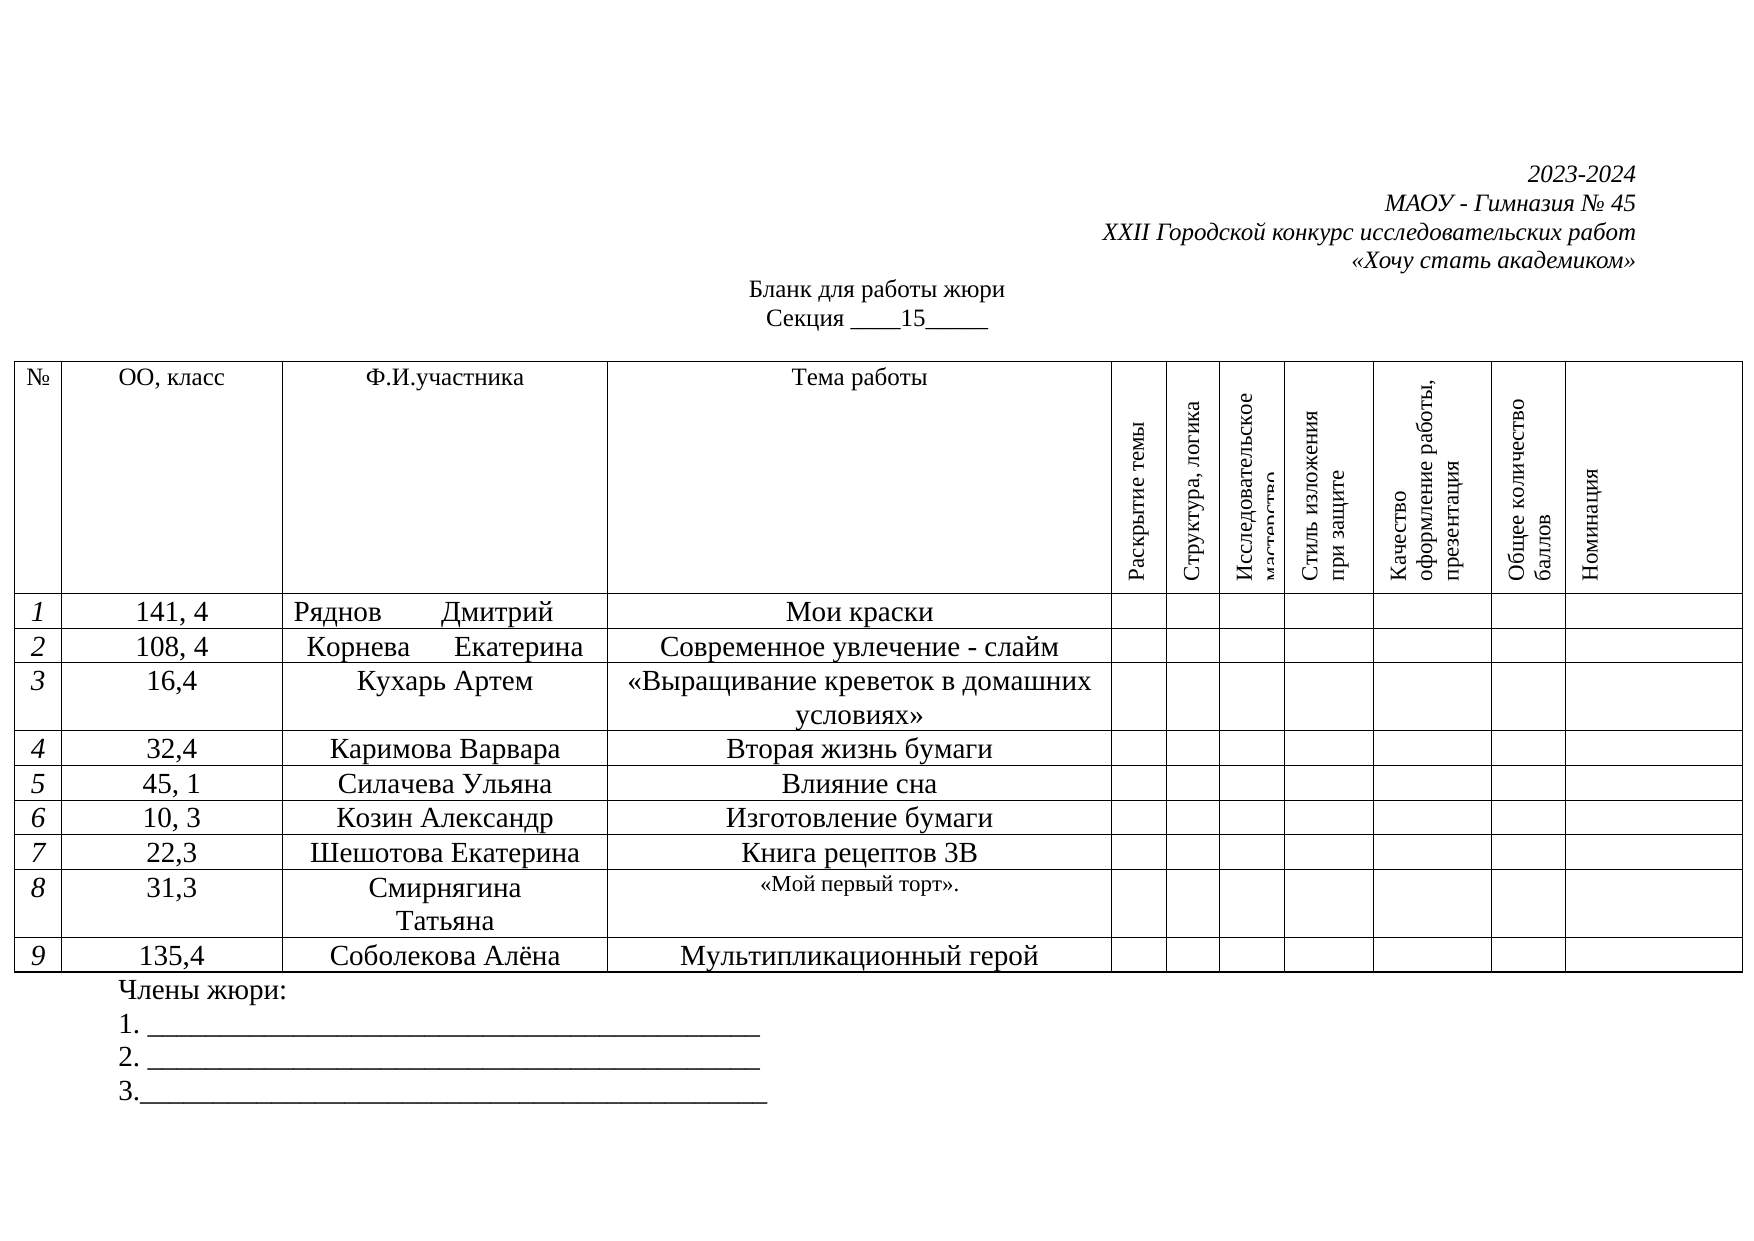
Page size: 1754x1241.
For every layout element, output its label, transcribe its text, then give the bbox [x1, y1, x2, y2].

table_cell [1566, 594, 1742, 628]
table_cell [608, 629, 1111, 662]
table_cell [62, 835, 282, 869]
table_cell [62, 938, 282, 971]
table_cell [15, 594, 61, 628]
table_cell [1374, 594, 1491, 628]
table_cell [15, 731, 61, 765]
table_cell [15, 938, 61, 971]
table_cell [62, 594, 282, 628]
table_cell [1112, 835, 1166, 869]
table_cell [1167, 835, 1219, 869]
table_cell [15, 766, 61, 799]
text 3.___________________________________________ [118, 1073, 1636, 1107]
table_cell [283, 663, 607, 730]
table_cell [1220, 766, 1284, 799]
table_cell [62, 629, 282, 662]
text XXII Городской конкурс исследовательских работ [118, 217, 1636, 246]
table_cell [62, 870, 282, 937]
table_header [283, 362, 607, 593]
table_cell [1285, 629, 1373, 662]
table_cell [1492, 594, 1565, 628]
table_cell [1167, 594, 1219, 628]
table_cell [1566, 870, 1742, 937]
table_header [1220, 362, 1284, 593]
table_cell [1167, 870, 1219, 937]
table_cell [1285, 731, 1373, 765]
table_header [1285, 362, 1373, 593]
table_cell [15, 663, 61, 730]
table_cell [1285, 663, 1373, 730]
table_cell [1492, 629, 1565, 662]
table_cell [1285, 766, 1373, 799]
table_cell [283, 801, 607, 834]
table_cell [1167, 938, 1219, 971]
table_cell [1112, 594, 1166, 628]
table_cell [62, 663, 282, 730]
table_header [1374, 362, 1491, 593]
text Бланк для работы жюри [118, 274, 1636, 303]
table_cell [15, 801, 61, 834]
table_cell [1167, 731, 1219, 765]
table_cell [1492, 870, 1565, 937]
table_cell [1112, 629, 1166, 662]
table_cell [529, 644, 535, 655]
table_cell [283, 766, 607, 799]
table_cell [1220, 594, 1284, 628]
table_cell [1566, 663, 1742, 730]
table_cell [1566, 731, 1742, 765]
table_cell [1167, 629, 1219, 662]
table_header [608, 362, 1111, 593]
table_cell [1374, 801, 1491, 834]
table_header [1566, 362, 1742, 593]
text 2023-2024 [118, 159, 1636, 188]
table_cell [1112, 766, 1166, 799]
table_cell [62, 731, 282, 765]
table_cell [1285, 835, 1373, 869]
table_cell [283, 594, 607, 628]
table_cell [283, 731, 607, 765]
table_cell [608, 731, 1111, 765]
text Члены жюри: [118, 973, 1636, 1006]
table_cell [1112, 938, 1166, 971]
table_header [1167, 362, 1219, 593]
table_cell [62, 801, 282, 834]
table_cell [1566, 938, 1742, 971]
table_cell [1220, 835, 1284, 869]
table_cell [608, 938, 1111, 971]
text 2. __________________________________________ [118, 1039, 1636, 1073]
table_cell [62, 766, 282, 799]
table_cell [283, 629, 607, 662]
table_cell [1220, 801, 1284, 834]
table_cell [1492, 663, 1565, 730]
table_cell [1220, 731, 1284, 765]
text 1. __________________________________________ [118, 1006, 1636, 1039]
text МАОУ - Гимназия № 45 [118, 188, 1636, 217]
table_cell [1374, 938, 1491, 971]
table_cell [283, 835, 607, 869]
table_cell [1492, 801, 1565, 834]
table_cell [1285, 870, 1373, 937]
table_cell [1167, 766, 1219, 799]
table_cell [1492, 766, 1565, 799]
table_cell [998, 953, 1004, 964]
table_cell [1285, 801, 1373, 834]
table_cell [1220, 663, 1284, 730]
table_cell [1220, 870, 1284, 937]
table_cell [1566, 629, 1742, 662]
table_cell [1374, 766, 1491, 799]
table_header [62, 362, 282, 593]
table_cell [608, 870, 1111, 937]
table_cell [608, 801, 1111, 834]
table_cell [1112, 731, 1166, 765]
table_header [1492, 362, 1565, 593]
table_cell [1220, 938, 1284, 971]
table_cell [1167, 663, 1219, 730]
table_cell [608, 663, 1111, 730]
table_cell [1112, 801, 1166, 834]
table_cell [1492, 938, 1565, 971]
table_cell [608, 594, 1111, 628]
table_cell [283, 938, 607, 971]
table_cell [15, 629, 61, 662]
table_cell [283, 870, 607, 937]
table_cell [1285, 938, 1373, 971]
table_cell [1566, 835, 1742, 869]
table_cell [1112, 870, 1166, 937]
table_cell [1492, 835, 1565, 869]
text «Хочу стать академиком» [118, 246, 1636, 274]
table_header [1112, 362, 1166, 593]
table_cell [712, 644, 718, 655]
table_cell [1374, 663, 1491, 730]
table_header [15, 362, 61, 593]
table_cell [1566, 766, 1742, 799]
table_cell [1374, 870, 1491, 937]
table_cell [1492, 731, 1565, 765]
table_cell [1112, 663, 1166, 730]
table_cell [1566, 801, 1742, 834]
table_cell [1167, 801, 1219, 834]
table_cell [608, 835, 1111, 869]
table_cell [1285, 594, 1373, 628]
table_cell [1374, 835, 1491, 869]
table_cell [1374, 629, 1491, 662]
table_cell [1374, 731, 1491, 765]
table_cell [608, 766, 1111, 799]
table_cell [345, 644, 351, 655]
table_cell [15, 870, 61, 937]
text Секция ____15_____ [118, 303, 1636, 332]
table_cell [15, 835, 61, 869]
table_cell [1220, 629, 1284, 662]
